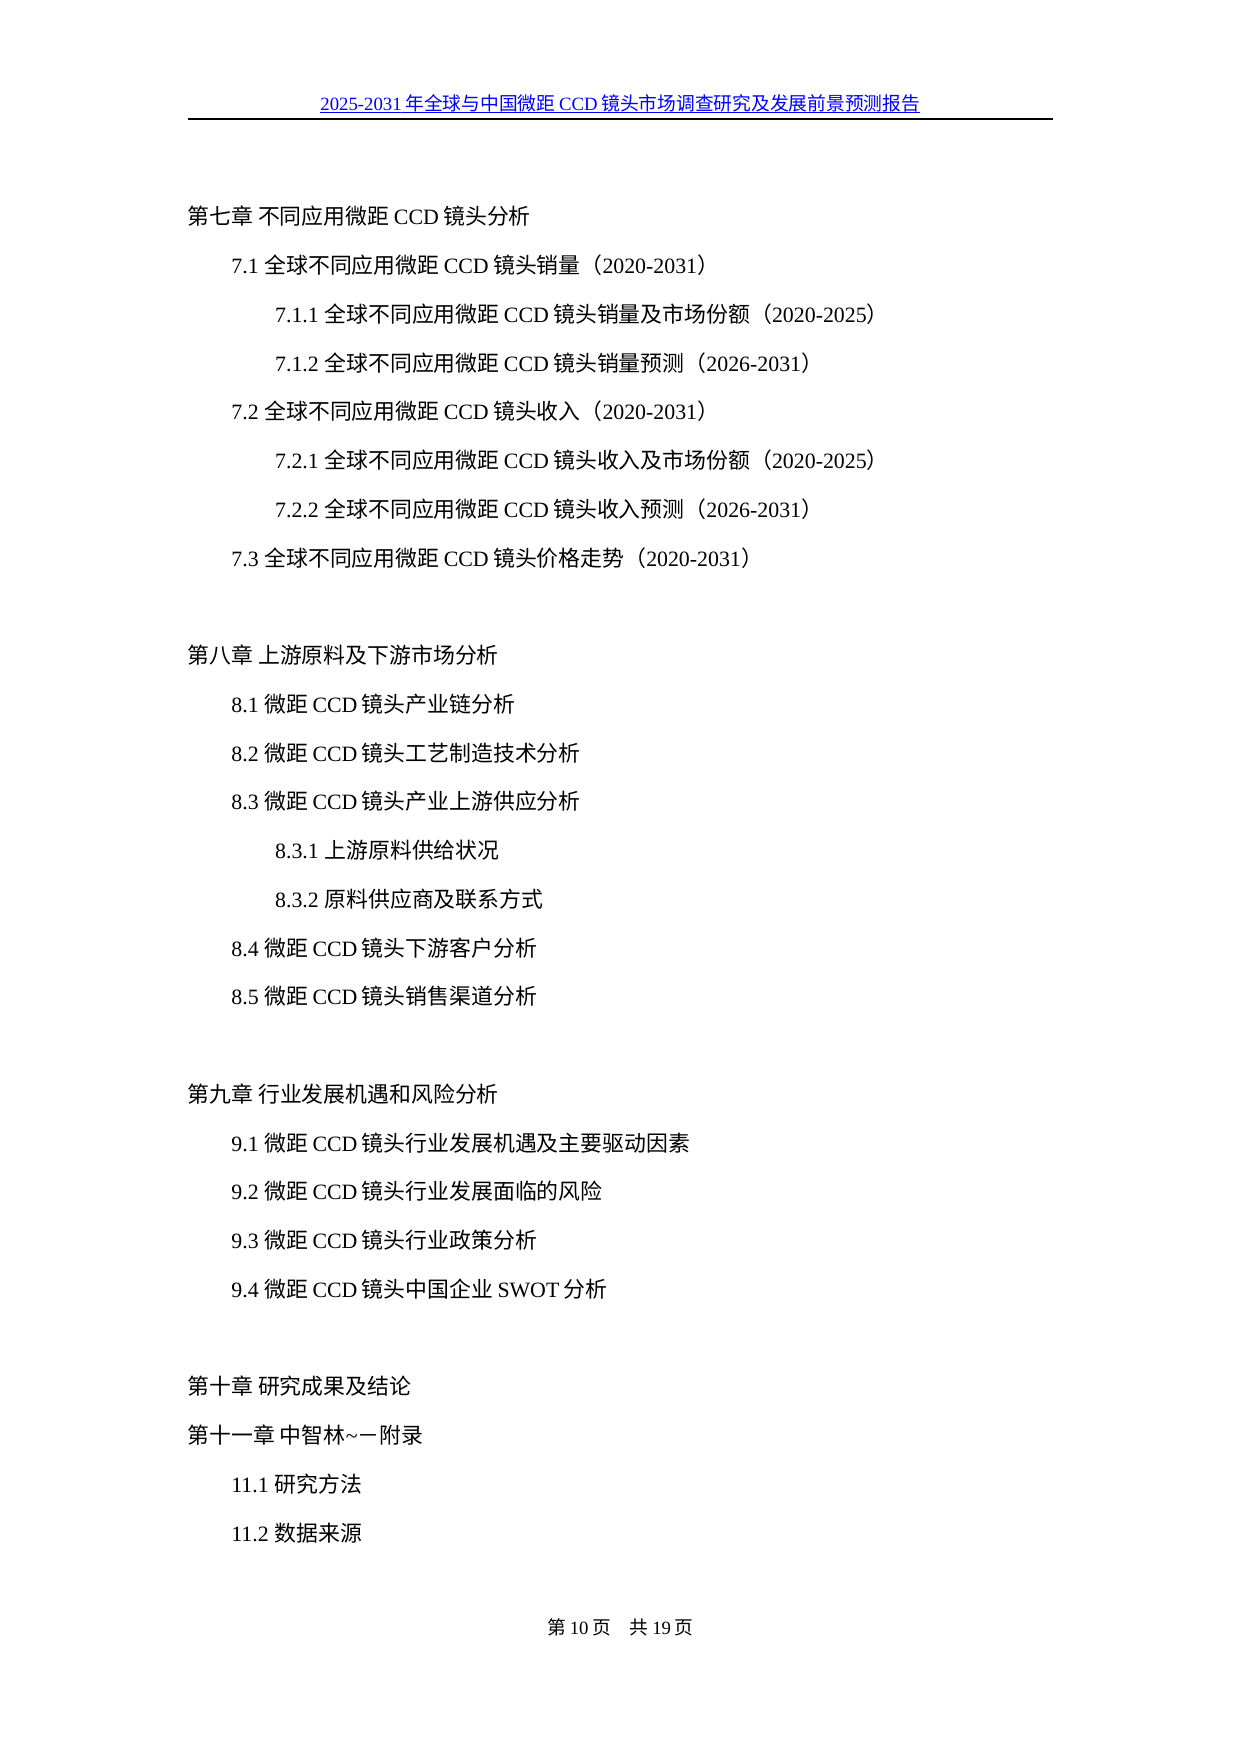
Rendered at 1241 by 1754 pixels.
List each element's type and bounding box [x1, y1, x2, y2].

text [187, 150, 1053, 1548]
